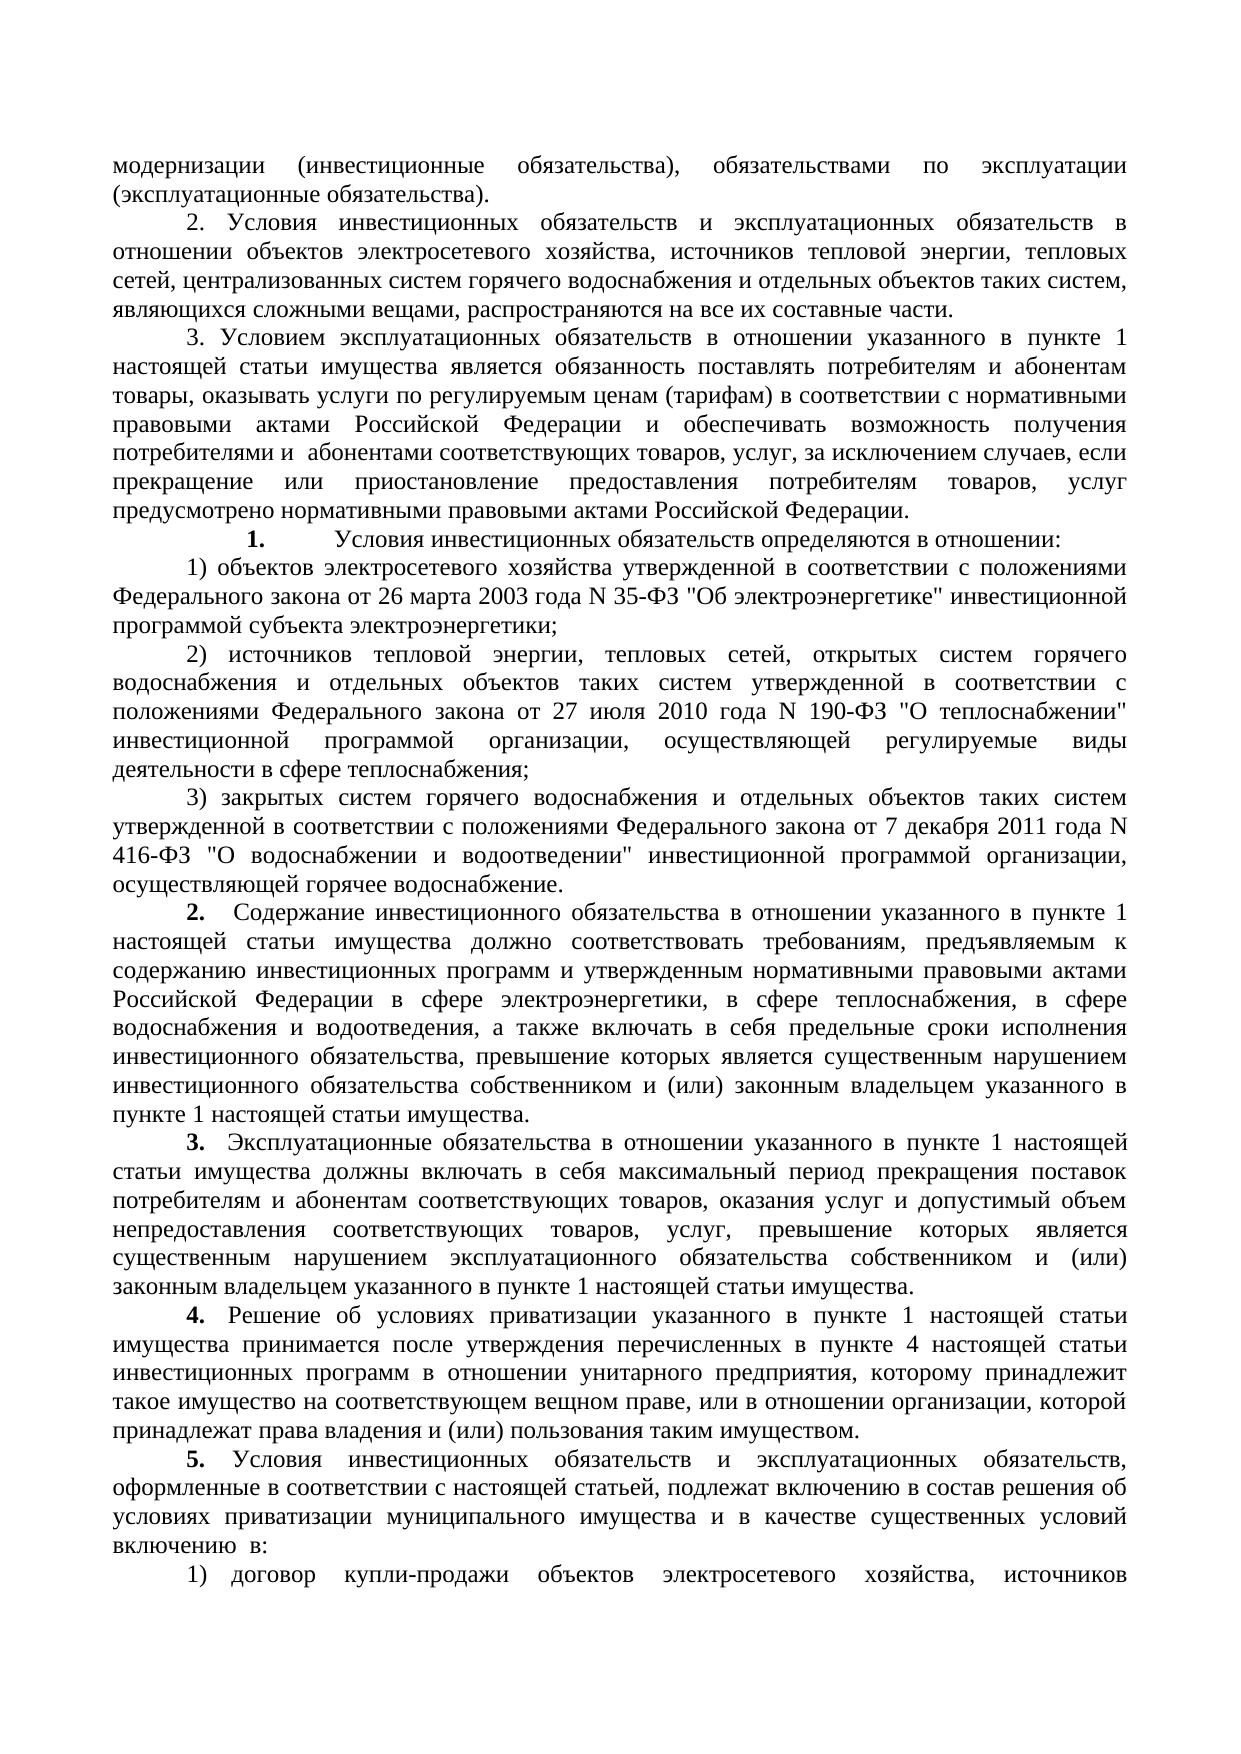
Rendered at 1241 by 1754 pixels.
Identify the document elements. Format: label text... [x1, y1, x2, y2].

list 3. Условием эксплуатационных обязательств в отношении указанного в пункте 1 настоящей статьи имущества является обязанность поставлять потребителям и абонентам товары, оказывать услуги по регулируемым ценам (тарифам) в соответствии с нормативными правовыми актами Российской Федерации и обеспечивать возможность получения потребителями и абонентами соответствующих товаров, услуг, за исключением случаев, если прекращение или приостановление предоставления потребителям товаров, услуг предусмотрено нормативными правовыми актами Российской Федерации. [112, 322, 1128, 524]
list Решение об условиях приватизации указанного в пункте 1 настоящей статьи имущества принимается после утверждения перечисленных в пункте 4 настоящей статьи инвестиционных программ в отношении унитарного предприятия, которому принадлежит такое имущество на соответствующем вещном праве, или в отношении организации, которой принадлежат права владения и (или) пользования таким имуществом. [112, 1300, 1128, 1444]
list 2. Условия инвестиционных обязательств и эксплуатационных обязательств в отношении объектов электросетевого хозяйства, источников тепловой энергии, тепловых сетей, централизованных систем горячего водоснабжения и отдельных объектов таких систем, являющихся сложными вещами, распространяются на все их составные части. [112, 207, 1128, 322]
list Эксплуатационные обязательства в отношении указанного в пункте 1 настоящей статьи имущества должны включать в себя максимальный период прекращения поставок потребителям и абонентам соответствующих товаров, оказания услуг и допустимый объем непредоставления соответствующих товаров, услуг, превышение которых является существенным нарушением эксплуатационного обязательства собственником и (или) законным владельцем указанного в пункте 1 настоящей статьи имущества. [112, 1127, 1128, 1300]
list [112, 150, 1128, 207]
list 3) закрытых систем горячего водоснабжения и отдельных объектов таких систем утвержденной в соответствии с положениями Федерального закона от 7 декабря 2011 года N 416-ФЗ "О водоснабжении и водоотведении" инвестиционной программой организации, осуществляющей горячее водоснабжение. [112, 782, 1128, 897]
list Условия инвестиционных обязательств определяются в отношении: [187, 524, 1128, 552]
list Условия инвестиционных обязательств и эксплуатационных обязательств, оформленные в соответствии с настоящей статьей, подлежат включению в состав решения об условиях приватизации муниципального имущества и в качестве существенных условий включению в: [112, 1444, 1128, 1559]
list 1) объектов электросетевого хозяйства утвержденной в соответствии с положениями Федерального закона от 26 марта 2003 года N 35-ФЗ "Об электроэнергетике" инвестиционной программой субъекта электроэнергетики; [112, 552, 1128, 639]
list 2) источников тепловой энергии, тепловых сетей, открытых систем горячего водоснабжения и отдельных объектов таких систем утвержденной в соответствии с положениями Федерального закона от 27 июля 2010 года N 190-ФЗ "О теплоснабжении" инвестиционной программой организации, осуществляющей регулируемые виды деятельности в сфере теплоснабжения; [112, 639, 1128, 782]
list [112, 1559, 1128, 1587]
list Содержание инвестиционного обязательства в отношении указанного в пункте 1 настоящей статьи имущества должно соответствовать требованиям, предъявляемым к содержанию инвестиционных программ и утвержденным нормативными правовыми актами Российской Федерации в сфере электроэнергетики, в сфере теплоснабжения, в сфере водоснабжения и водоотведения, а также включать в себя предельные сроки исполнения инвестиционного обязательства, превышение которых является существенным нарушением инвестиционного обязательства собственником и (или) законным владельцем указанного в пункте 1 настоящей статьи имущества. [112, 897, 1128, 1127]
